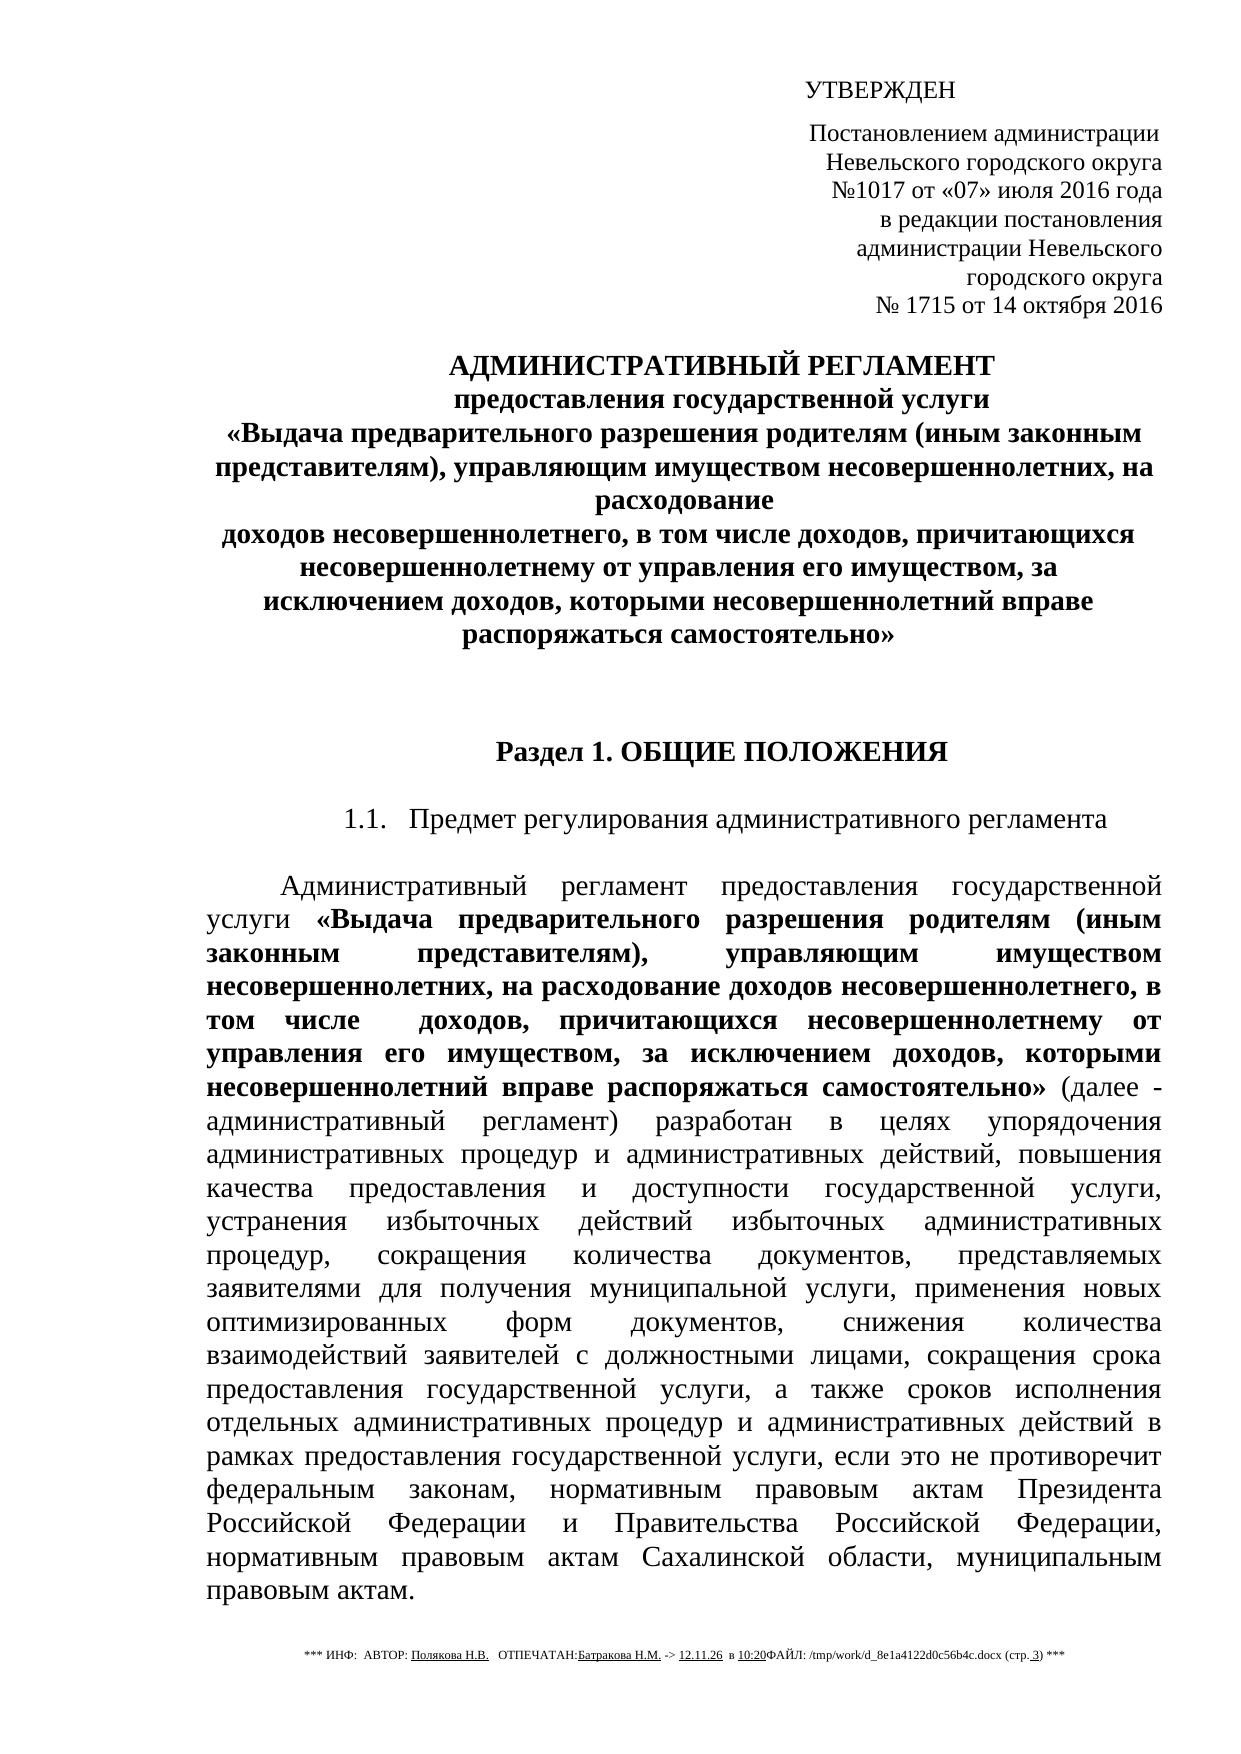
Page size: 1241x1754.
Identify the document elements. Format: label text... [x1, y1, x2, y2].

text Раздел 1. ОБЩИЕ ПОЛОЖЕНИЯ [206, 734, 1162, 767]
text Постановлением администрации [214, 118, 1162, 147]
text № 1715 от 14 октября 2016 [206, 291, 1162, 319]
text доходов несовершеннолетнего, в том числе доходов, причитающихся несовершеннолетнему от управления его имуществом, за исключением доходов, которыми несовершеннолетний вправе распоряжаться самостоятельно» [206, 516, 1151, 650]
text предоставления государственной услуги [206, 382, 1162, 415]
text УТВЕРЖДЕН [206, 75, 956, 104]
text №1017 от «07» июля 2016 года [206, 176, 1162, 204]
text в редакции постановления [206, 204, 1162, 233]
text Невельского городского округа [214, 147, 1162, 176]
text городского округа [206, 262, 1162, 291]
text администрации Невельского [206, 233, 1162, 262]
text АДМИНИСТРАТИВНЫЙ РЕГЛАМЕНТ [206, 348, 1162, 382]
list Предмет регулирования административного регламента [281, 801, 1162, 834]
text Административный регламент предоставления государственной услуги «Выдача предварительного разрешения родителям (иным законным представителям), управляющим имуществом несовершеннолетних, на расходование доходов несовершеннолетнего, в том числе доходов, причитающихся несовершеннолетнему от управления его имуществом, за исключением доходов, которыми несовершеннолетний вправе распоряжаться самостоятельно» (далее - административный регламент) разработан в целях упорядочения административных процедур и административных действий, повышения качества предоставления и доступности государственной услуги, устранения избыточных действий избыточных административных процедур, сокращения количества документов, представляемых заявителями для получения муниципальной услуги, применения новых оптимизированных форм документов, снижения количества взаимодействий заявителей с должностными лицами, сокращения срока предоставления государственной услуги, а также сроков исполнения отдельных административных процедур и административных действий в рамках предоставления государственной услуги, если это не противоречит федеральным законам, нормативным правовым актам Президента Российской Федерации и Правительства Российской Федерации, нормативным правовым актам Сахалинской области, муниципальным правовым актам. [206, 868, 1162, 1606]
text «Выдача предварительного разрешения родителям (иным законным представителям), управляющим имуществом несовершеннолетних, на расходование [206, 415, 1162, 516]
